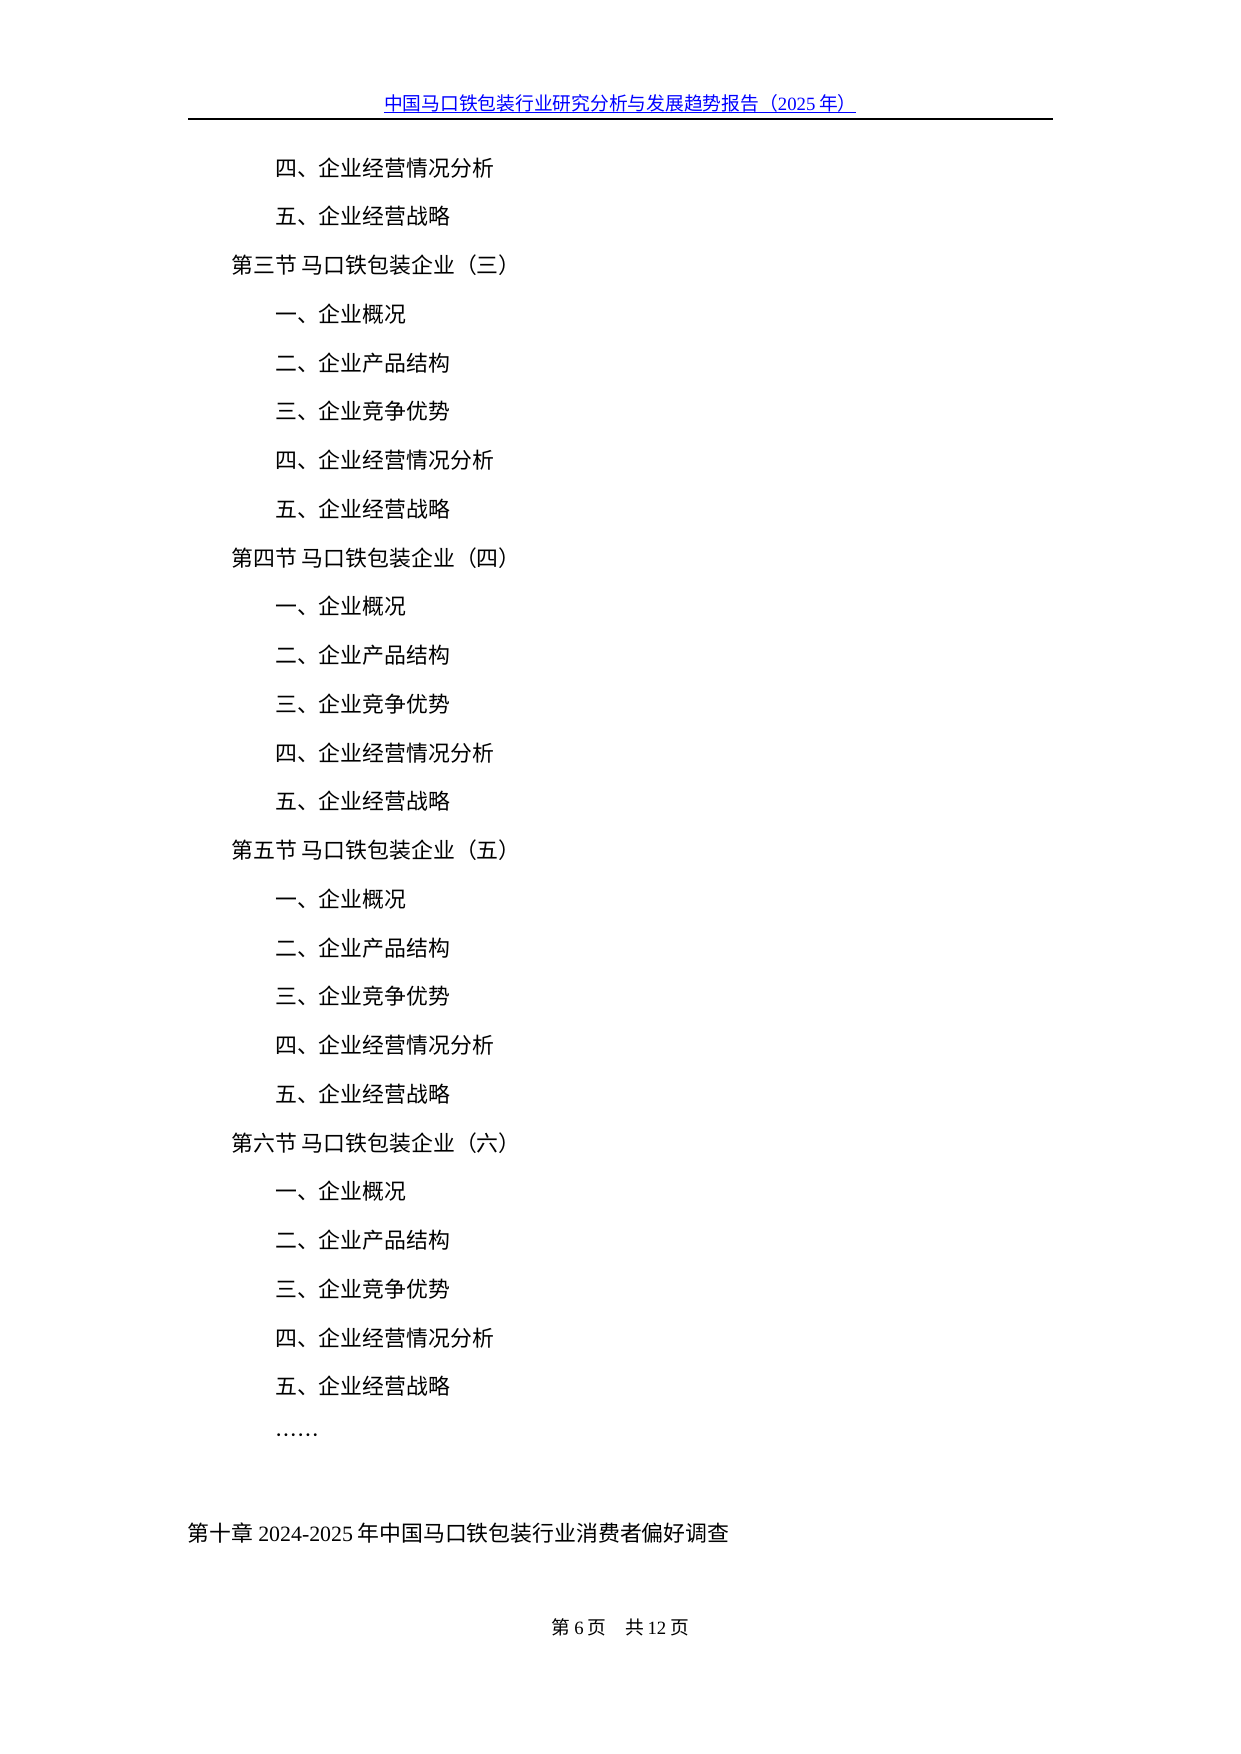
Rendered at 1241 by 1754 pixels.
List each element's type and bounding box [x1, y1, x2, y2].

text [187, 150, 1053, 1548]
